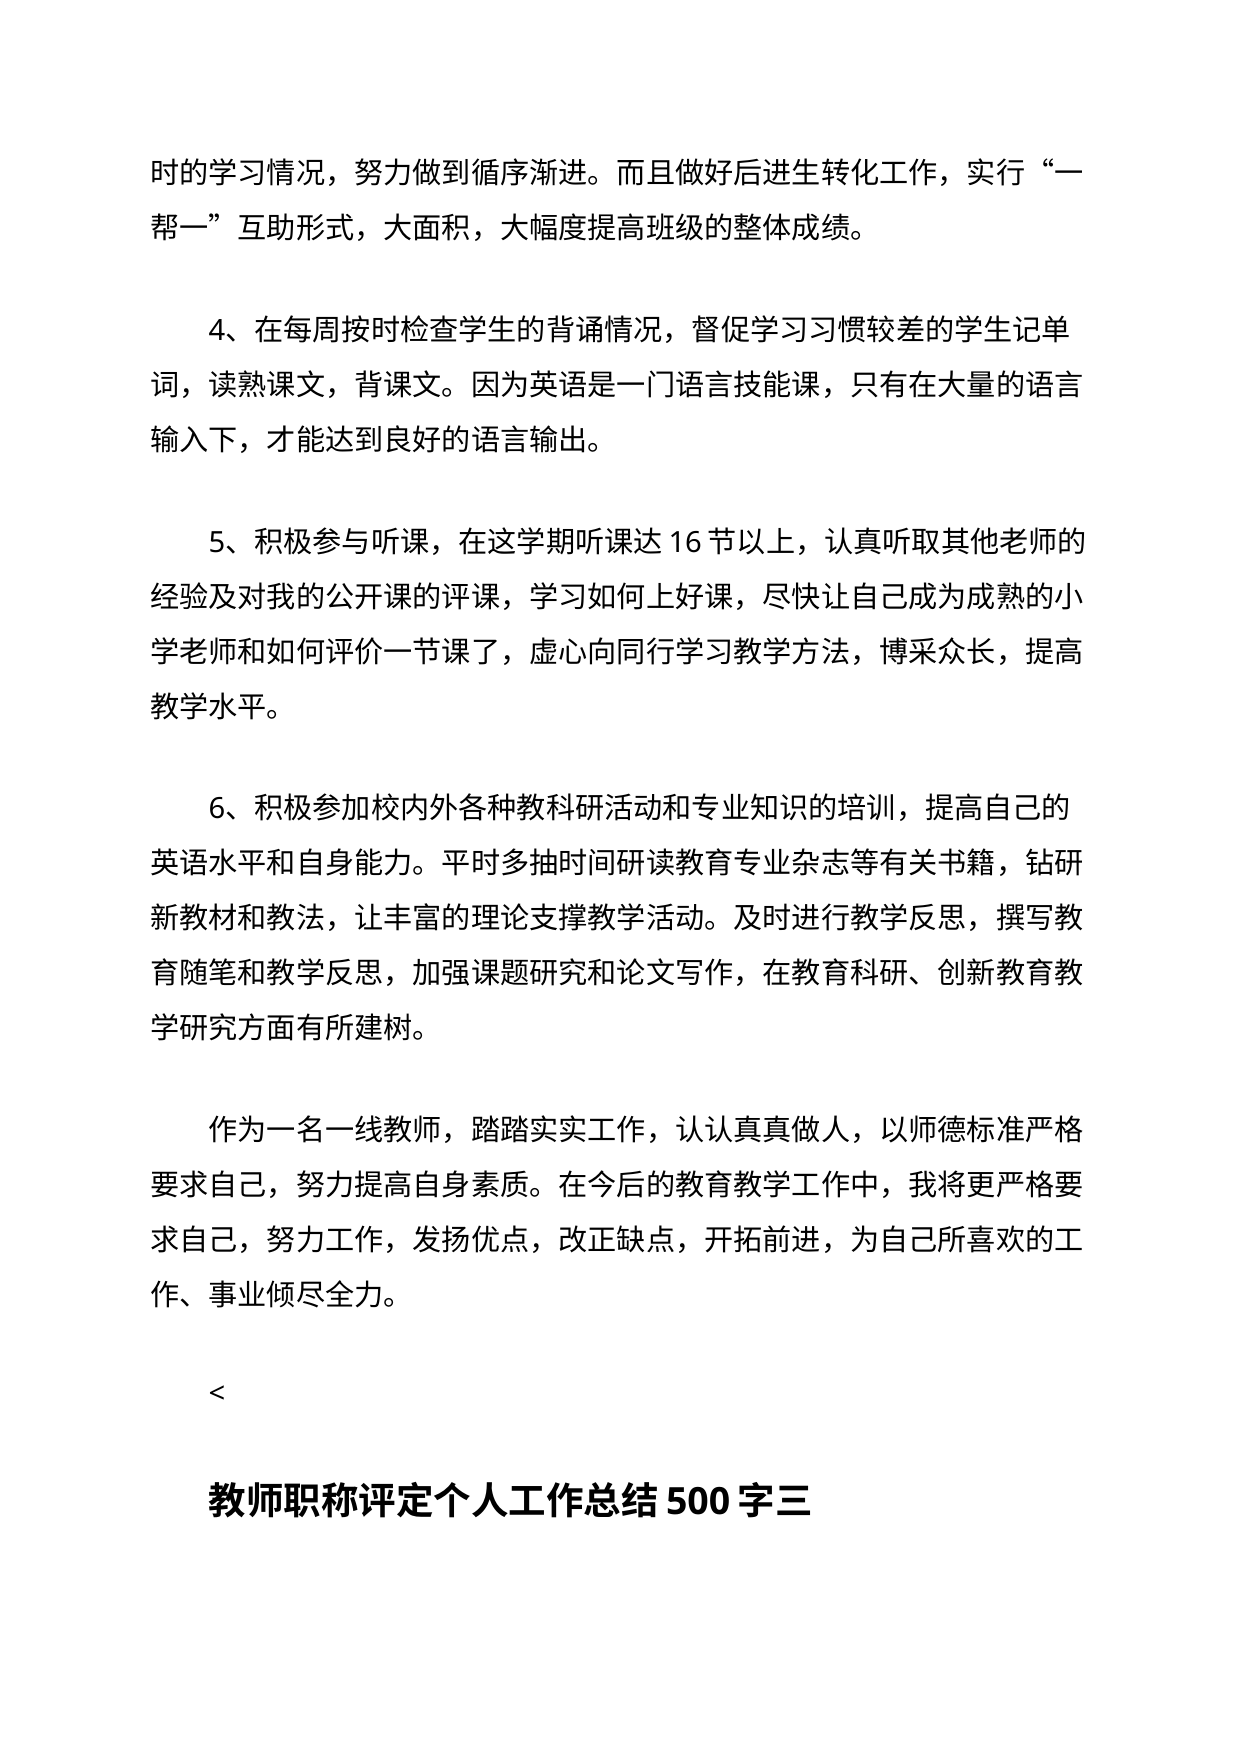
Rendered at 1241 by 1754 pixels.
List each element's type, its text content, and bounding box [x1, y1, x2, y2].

text 6、积极参加校内外各种教科研活动和专业知识的培训，提高自己的英语水平和自身能力。平时多抽时间研读教育专业杂志等有关书籍，钻研新教材和教法，让丰富的理论支撑教学活动。及时进行教学反思，撰写教育随笔和教学反思，加强课题研究和论文写作，在教育科研、创新教育教学研究方面有所建树。 [150, 785, 1090, 1047]
text 4、在每周按时检查学生的背诵情况，督促学习习惯较差的学生记单词，读熟课文，背课文。因为英语是一门语言技能课，只有在大量的语言输入下，才能达到良好的语言输出。 [150, 307, 1090, 459]
text 5、积极参与听课，在这学期听课达16节以上，认真听取其他老师的经验及对我的公开课的评课，学习如何上好课，尽快让自己成为成熟的小学老师和如何评价一节课了，虚心向同行学习教学方法，博采众长，提高教学水平。 [150, 518, 1090, 725]
text 教师职称评定个人工作总结500字三 [150, 1471, 1090, 1526]
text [150, 150, 1090, 247]
text 作为一名一线教师，踏踏实实工作，认认真真做人，以师德标准严格要求自己，努力提高自身素质。在今后的教育教学工作中，我将更严格要求自己，努力工作，发扬优点，改正缺点，开拓前进，为自己所喜欢的工作、事业倾尽全力。 [150, 1106, 1090, 1313]
text < [150, 1373, 1090, 1412]
